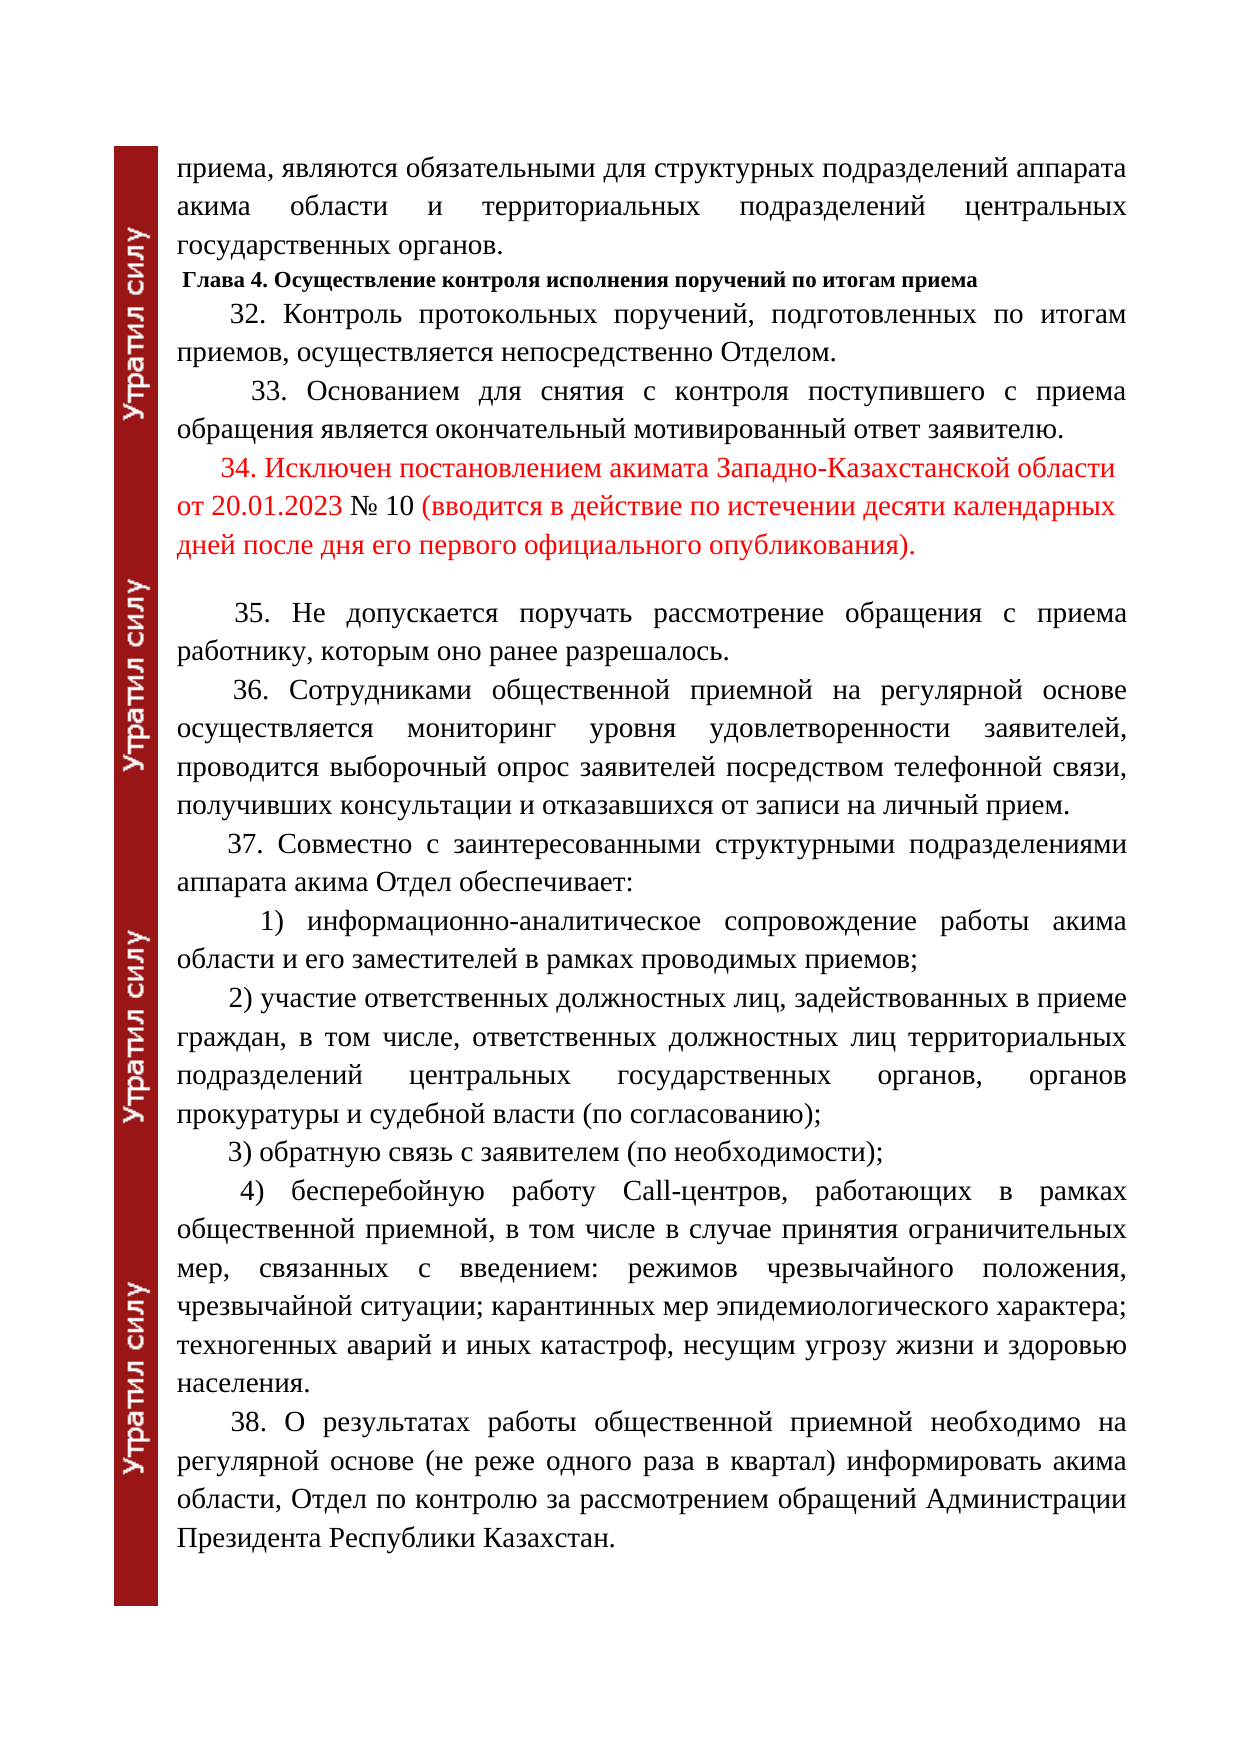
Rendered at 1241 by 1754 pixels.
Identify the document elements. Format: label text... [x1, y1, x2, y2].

text 1) информационно-аналитическое сопровождение работы акима области и его заместителей в рамках проводимых приемов; [112, 903, 1128, 975]
text 33. Основанием для снятия с контроля поступившего с приема обращения является окончательный мотивированный ответ заявителю. [112, 373, 1128, 445]
text 38. О результатах работы общественной приемной необходимо на регулярной основе (не реже одного раза в квартал) информировать акима области, Отдел по контролю за рассмотрением обращений Администрации Президента Республики Казахстан. [112, 1404, 1128, 1553]
picture [114, 821, 158, 826]
text 37. Совместно с заинтересованными структурными подразделениями аппарата акима Отдел обеспечивает: [112, 826, 1128, 898]
text Глава 4. Осуществление контроля исполнения поручений по итогам приема [112, 266, 1128, 292]
text 3) обратную связь с заявителем (по необходимости); [112, 1134, 1128, 1168]
picture [114, 445, 158, 450]
picture [114, 1129, 158, 1134]
text 36. Сотрудниками общественной приемной на регулярной основе осуществляется мониторинг уровня удовлетворенности заявителей, проводится выборочный опрос заявителей посредством телефонной связи, получивших консультации и отказавшихся от записи на личный прием. [112, 672, 1128, 821]
picture [114, 261, 158, 266]
text 32. Контроль протокольных поручений, подготовленных по итогам приемов, осуществляется непосредственно Отделом. [112, 296, 1128, 368]
picture [114, 898, 158, 903]
picture [114, 292, 158, 296]
picture [114, 1399, 158, 1404]
picture [114, 146, 158, 150]
picture [114, 667, 158, 672]
picture [114, 975, 158, 980]
text 35. Не допускается поручать рассмотрение обращения с приема работнику, которым оно ранее разрешалось. [112, 595, 1128, 667]
picture [114, 368, 158, 373]
picture [114, 1553, 158, 1606]
text 2) участие ответственных должностных лиц, задействованных в приеме граждан, в том числе, ответственных должностных лиц территориальных подразделений центральных государственных органов, органов прокуратуры и судебной власти (по согласованию); [112, 980, 1128, 1129]
text 34. Исключен постановлением акимата Западно-Казахстанской области от 20.01.2023 № 10 (вводится в действие по истечении десяти календарных дней после дня его первого официального опубликования). [112, 450, 1128, 591]
picture [114, 1168, 158, 1173]
picture [114, 591, 158, 595]
text 4) бесперебойную работу Call-центров, работающих в рамках общественной приемной, в том числе в случае принятия ограничительных мер, связанных с введением: режимов чрезвычайного положения, чрезвычайной ситуации; карантинных мер эпидемиологического характера; техногенных аварий и иных катастроф, несущим угрозу жизни и здоровью населения. [112, 1173, 1128, 1399]
